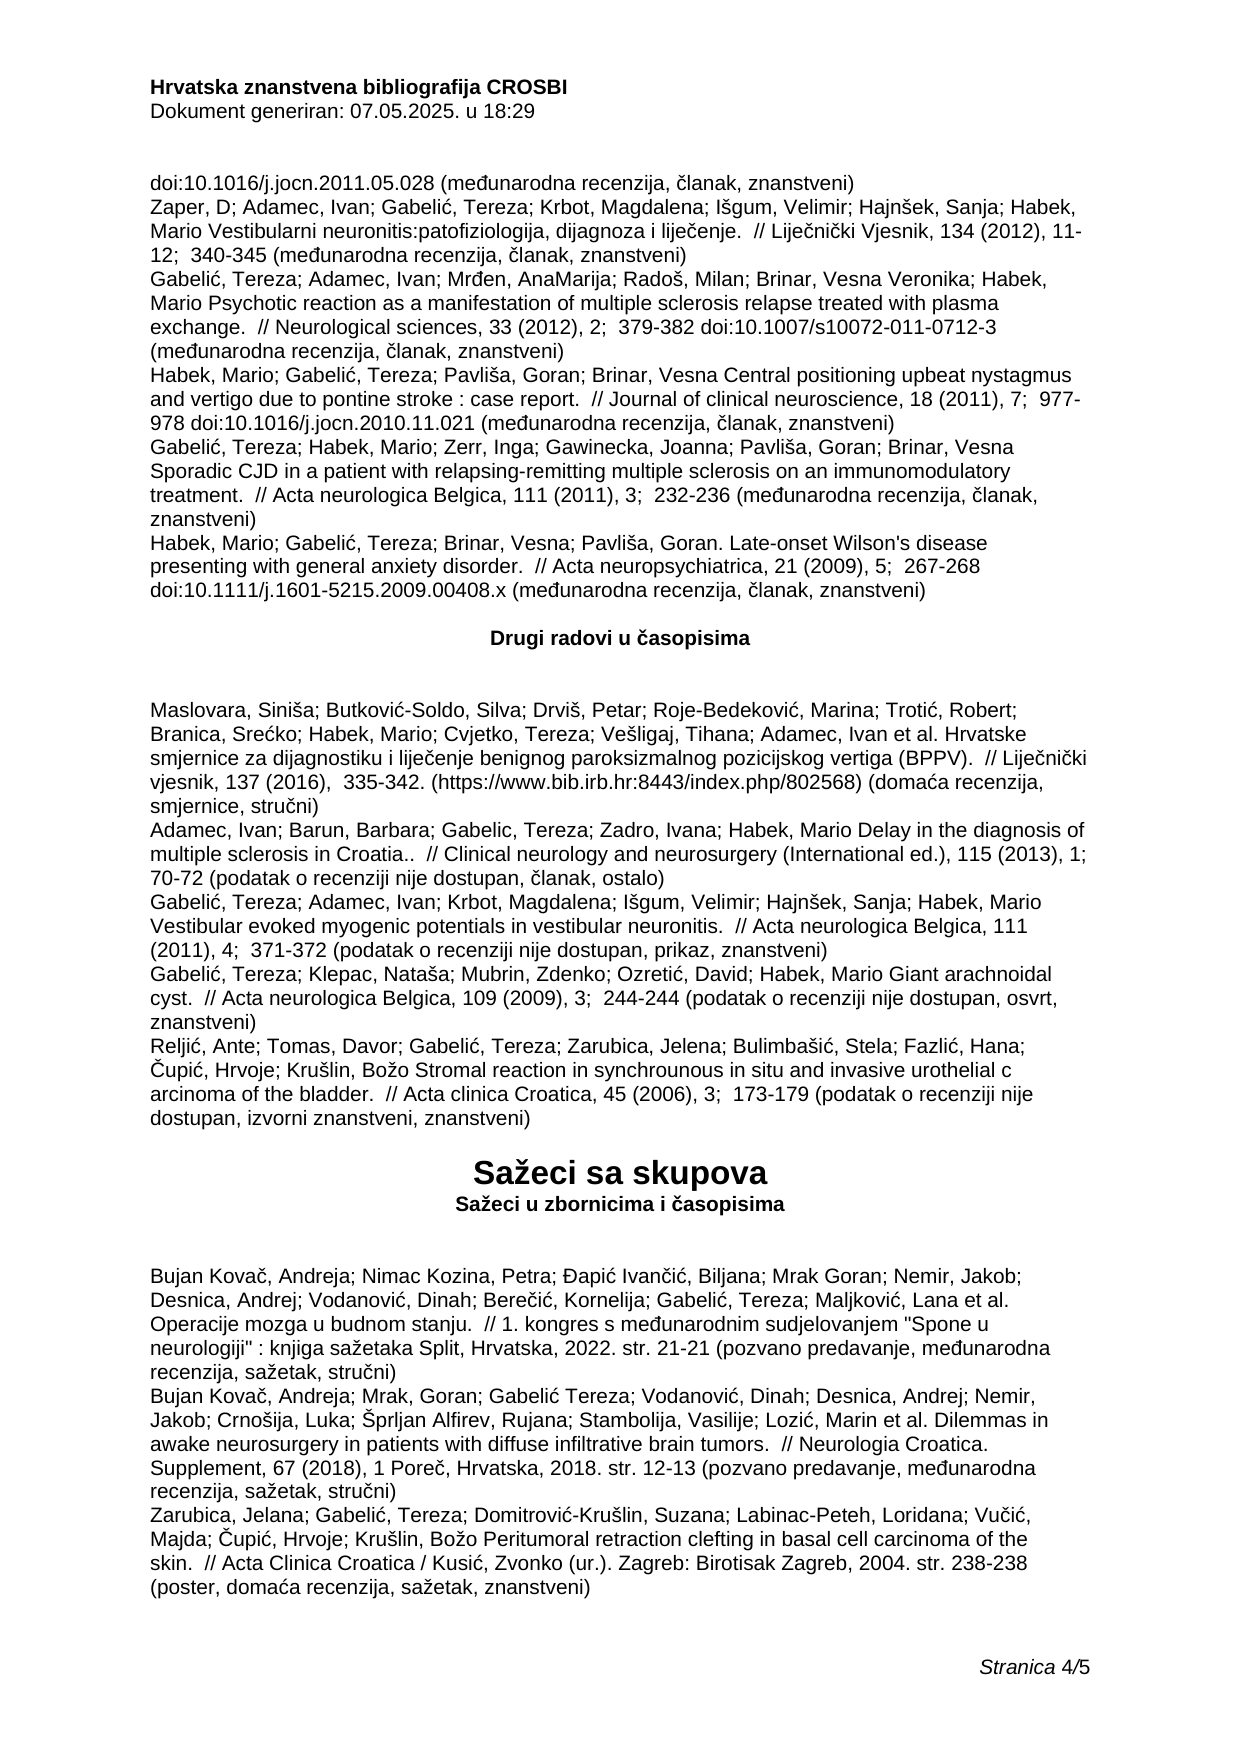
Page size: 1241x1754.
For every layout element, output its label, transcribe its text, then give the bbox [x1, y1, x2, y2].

text Gabelić, Tereza; Adamec, Ivan; Krbot, Magdalena; Išgum, Velimir; Hajnšek, Sanja; Habek, Mario [150, 890, 1090, 962]
text Zaper, D; Adamec, Ivan; Gabelić, Tereza; Krbot, Magdalena; Išgum, Velimir; Hajnšek, Sanja; Habek, Mario [150, 195, 1090, 267]
text Adamec, Ivan; Barun, Barbara; Gabelic, Tereza; Zadro, Ivana; Habek, Mario [150, 818, 1090, 890]
text Gabelić, Tereza; Habek, Mario; Zerr, Inga; Gawinecka, Joanna; Pavliša, Goran; Brinar, Vesna [150, 434, 1090, 530]
text Zarubica, Jelana; Gabelić, Tereza; Domitrović-Krušlin, Suzana; Labinac-Peteh, Loridana; Vučić, Majda; Čupić, Hrvoje; Krušlin, Božo [150, 1503, 1090, 1599]
text Reljić, Ante; Tomas, Davor; Gabelić, Tereza; Zarubica, Jelena; Bulimbašić, Stela; Fazlić, Hana; Čupić, Hrvoje; Krušlin, Božo [150, 1033, 1090, 1129]
text Habek, Mario; Gabelić, Tereza; Brinar, Vesna; Pavliša, Goran. [150, 530, 1090, 602]
subtitle Drugi radovi u časopisima [150, 626, 1090, 650]
text Bujan Kovač, Andreja; Mrak, Goran; Gabelić Tereza; Vodanović, Dinah; Desnica, Andrej; Nemir, Jakob; Crnošija, Luka; Šprljan Alfirev, Rujana; Stambolija, Vasilije; Lozić, Marin et al. [150, 1383, 1090, 1503]
subtitle Sažeci sa skupova [150, 1153, 1090, 1192]
text Bujan Kovač, Andreja; Nimac Kozina, Petra; Đapić Ivančić, Biljana; Mrak Goran; Nemir, Jakob; Desnica, Andrej; Vodanović, Dinah; Berečić, Kornelija; Gabelić, Tereza; Maljković, Lana et al. [150, 1264, 1090, 1383]
text Maslovara, Siniša; Butković-Soldo, Silva; Drviš, Petar; Roje-Bedeković, Marina; Trotić, Robert; Branica, Srećko; Habek, Mario; Cvjetko, Tereza; Vešligaj, Tihana; Adamec, Ivan et al. [150, 698, 1090, 818]
subtitle Sažeci u zbornicima i časopisima [150, 1192, 1090, 1216]
text Gabelić, Tereza; Klepac, Nataša; Mubrin, Zdenko; Ozretić, David; Habek, Mario [150, 962, 1090, 1033]
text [150, 171, 1090, 195]
text Habek, Mario; Gabelić, Tereza; Pavliša, Goran; Brinar, Vesna [150, 363, 1090, 434]
text Gabelić, Tereza; Adamec, Ivan; Mrđen, AnaMarija; Radoš, Milan; Brinar, Vesna Veronika; Habek, Mario [150, 267, 1090, 363]
